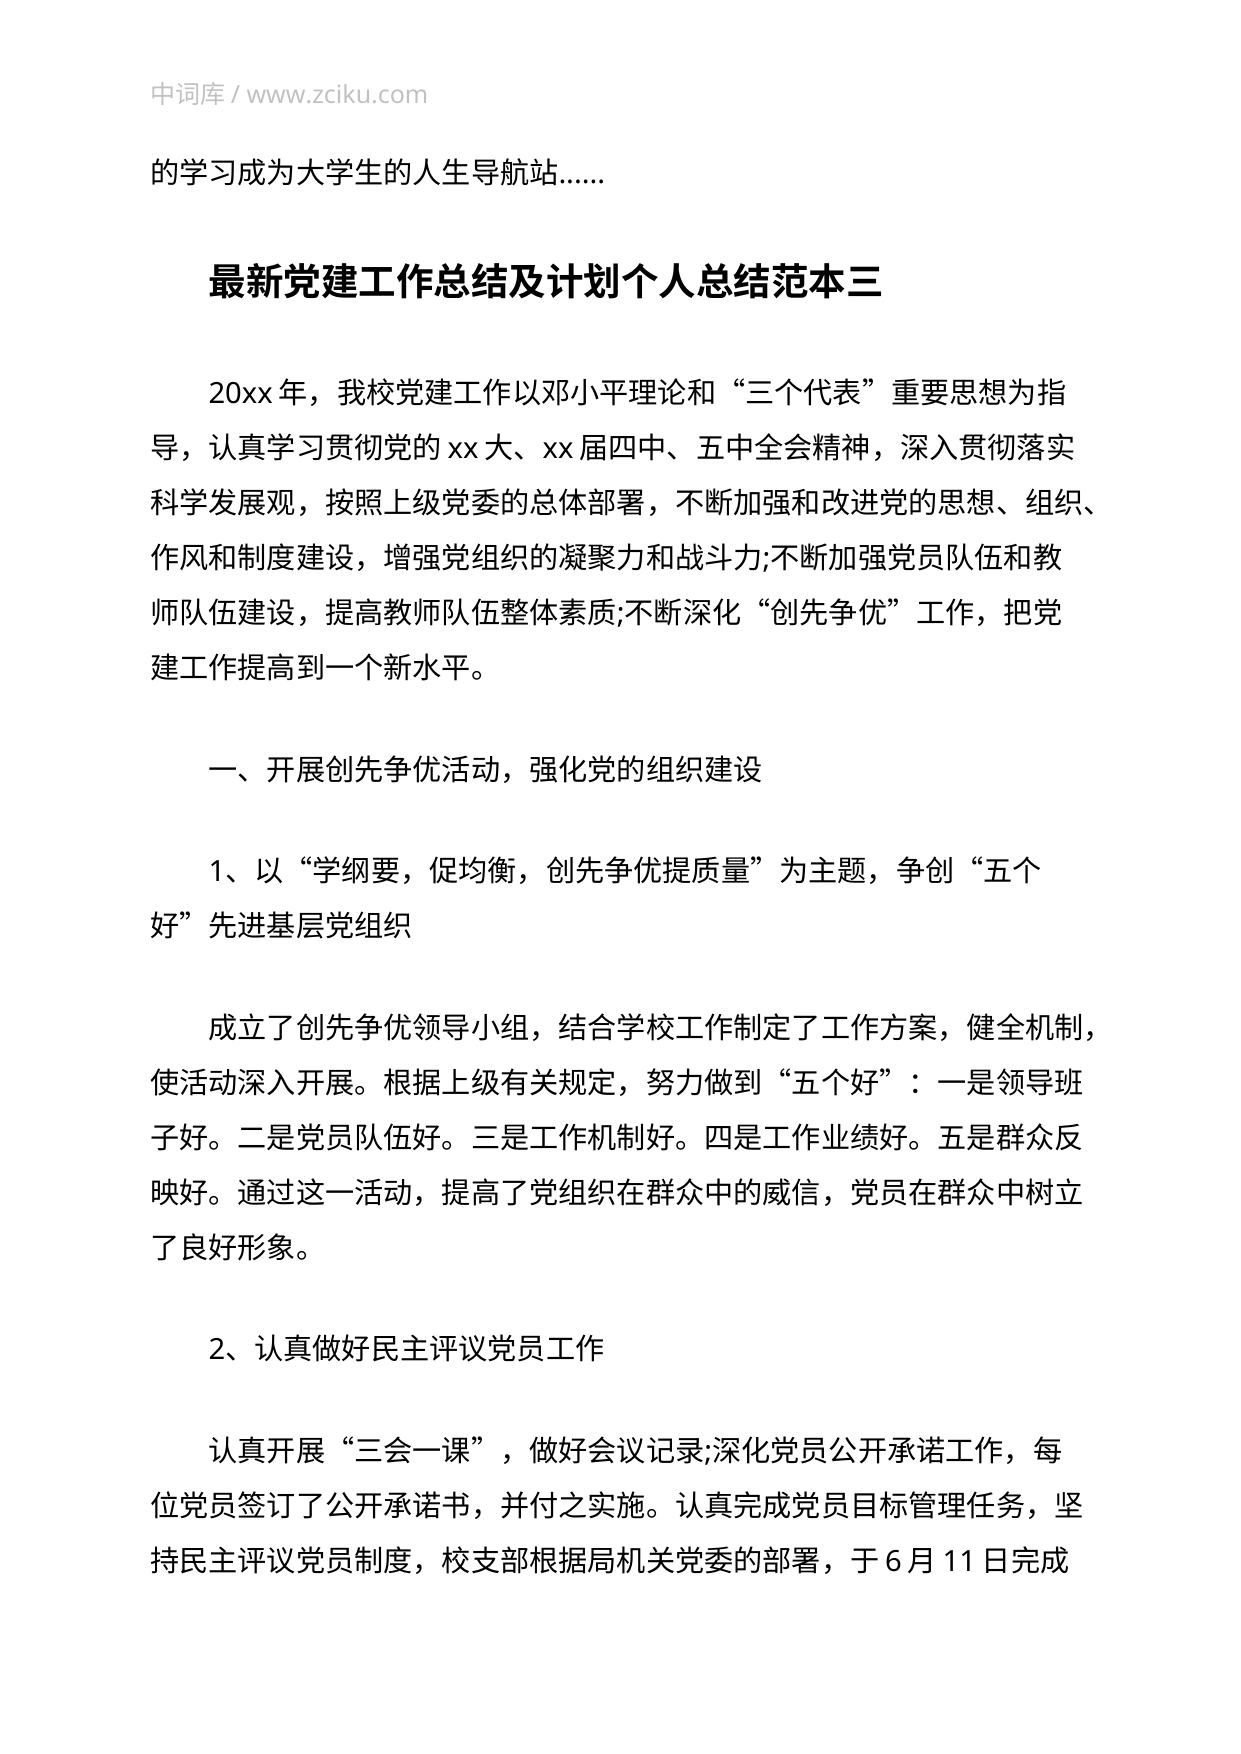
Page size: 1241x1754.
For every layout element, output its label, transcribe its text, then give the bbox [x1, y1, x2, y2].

text 一、开展创先争优活动，强化党的组织建设 [150, 746, 1090, 788]
text 成立了创先争优领导小组，结合学校工作制定了工作方案，健全机制，使活动深入开展。根据上级有关规定，努力做到“五个好”：一是领导班子好。二是党员队伍好。三是工作机制好。四是工作业绩好。五是群众反映好。通过这一活动，提高了党组织在群众中的威信，党员在群众中树立了良好形象。 [150, 1004, 1090, 1266]
text 1、以“学纲要，促均衡，创先争优提质量”为主题，争创“五个好”先进基层党组织 [150, 848, 1090, 945]
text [150, 150, 1090, 192]
text 20xx年，我校党建工作以邓小平理论和“三个代表”重要思想为指导，认真学习贯彻党的xx大、xx届四中、五中全会精神，深入贯彻落实科学发展观，按照上级党委的总体部署，不断加强和改进党的思想、组织、作风和制度建设，增强党组织的凝聚力和战斗力;不断加强党员队伍和教师队伍建设，提高教师队伍整体素质;不断深化“创先争优”工作，把党建工作提高到一个新水平。 [150, 369, 1090, 687]
text 最新党建工作总结及计划个人总结范本三 [150, 252, 1090, 306]
text 2、认真做好民主评议党员工作 [150, 1326, 1090, 1368]
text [150, 1428, 1090, 1580]
